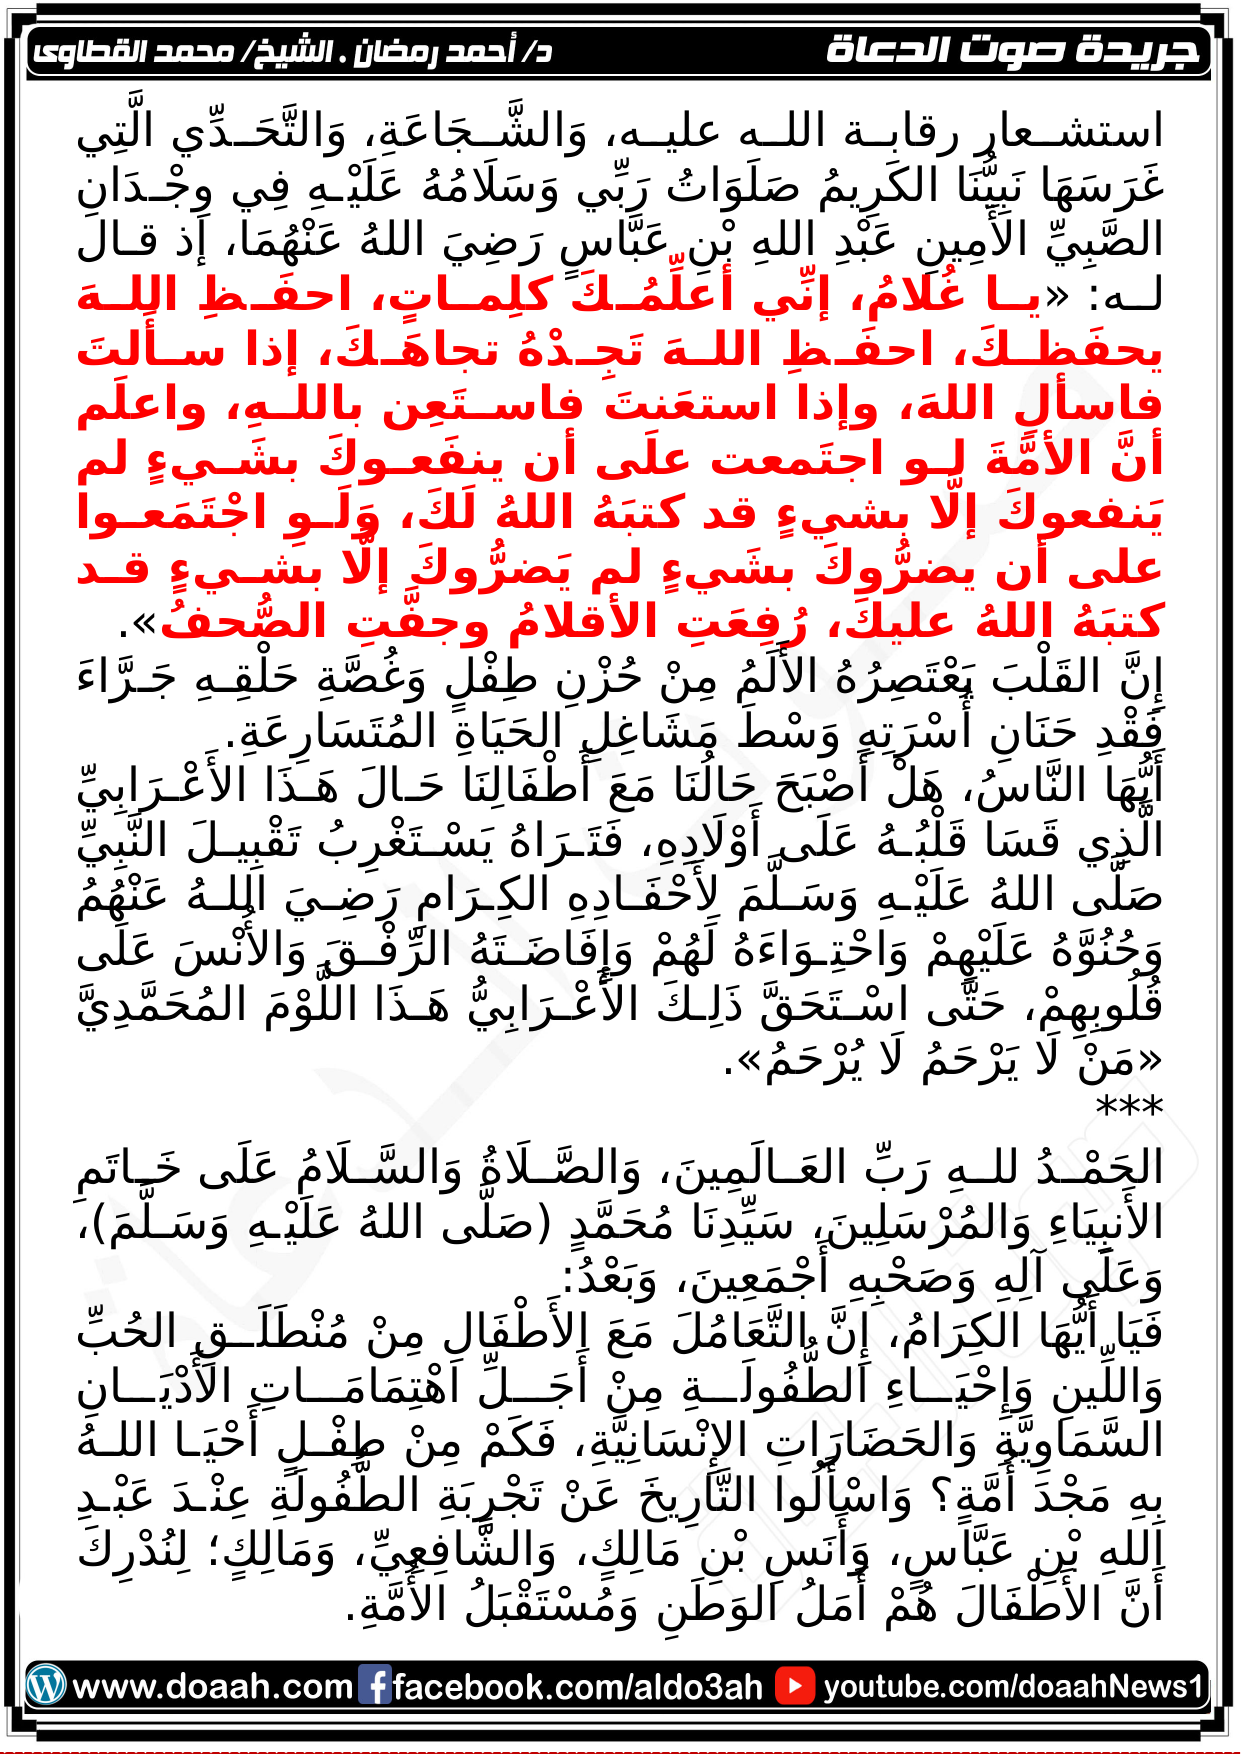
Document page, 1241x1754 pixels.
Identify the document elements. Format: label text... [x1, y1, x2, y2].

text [75, 103, 1165, 649]
text *** [75, 1086, 1165, 1140]
text فَيَا أَيُّهَا الكِرَامُ، إِنَّ التَّعَامُلَ مَعَ الأَطْفَالِ مِنْ مُنْطَلَقِ الحُبِّ وَاللِّينِ وَإِحْيَاءِ الطُّفُولَةِ مِنْ أَجَلِّ اهْتِمَامَاتِ الأَدْيَانِ السَّمَاوِيَّةِ وَالحَضَارَاتِ الإِنْسَانِيَّةِ، فَكَمْ مِنْ طِفْلٍ أَحْيَا اللهُ بِهِ مَجْدَ أُمَّةٍ؟ وَاسْأَلُوا التَّارِيخَ عَنْ تَجْرِبَةِ الطُّفُولَةِ عِنْدَ عَبْدِ اللهِ بْنِ عَبَّاسٍ، وَأَنَسِ بْنِ مَالِكٍ، وَالشَّافِعِيِّ، وَمَالِكٍ؛ لِنُدْرِكَ أَنَّ الأَطْفَالَ هُمْ أَمَلُ الوَطَنِ وَمُسْتَقْبَلُ الأُمَّةِ. [75, 1304, 1165, 1631]
picture [0, 0, 1241, 1752]
text الحَمْدُ للهِ رَبِّ العَالَمِينَ، وَالصَّلَاةُ وَالسَّلَامُ عَلَى خَاتَمِ الأَنبِيَاءِ وَالمُرْسَلِينَ، سَيِّدِنَا مُحَمَّدٍ (صَلَّى اللهُ عَلَيْهِ وَسَلَّمَ)، وَعَلَى آلِهِ وَصَحْبِهِ أَجْمَعِينَ، وَبَعْدُ: [75, 1140, 1165, 1304]
text أَيُّهَا النَّاسُ، هَلْ أَصْبَحَ حَالُنَا مَعَ أَطْفَالِنَا حَالَ هَذَا الأَعْرَابِيِّ الَّذِي قَسَا قَلْبُهُ عَلَى أَوْلَادِهِ، فَتَرَاهُ يَسْتَغْرِبُ تَقْبِيلَ النَّبِيِّ صَلَّى اللهُ عَلَيْهِ وَسَلَّمَ لِأَحْفَادِهِ الكِرَامِ رَضِيَ اللهُ عَنْهُمُ وَحُنُوَّهُ عَلَيْهِمْ وَاحْتِوَاءَهُ لَهُمْ وَإِفَاضَتَهُ الرِّفْقَ وَالأُنْسَ عَلَى قُلُوبِهِمْ، حَتَّى اسْتَحَقَّ ذَلِكَ الأَعْرَابِيُّ هَذَا اللَّوْمَ المُحَمَّدِيَّ «مَنْ لَا يَرْحَمُ لَا يُرْحَمُ». [75, 758, 1165, 1086]
text إِنَّ القَلْبَ يَعْتَصِرُهُ الأَلَمُ مِنْ حُزْنِ طِفْلٍ وَغُصَّةِ حَلْقِهِ جَرَّاءَ فَقْدِ حَنَانِ أُسْرَتِهِ وَسْطَ مَشَاغِلِ الحَيَاةِ المُتَسَارِعَةِ. [75, 649, 1165, 758]
